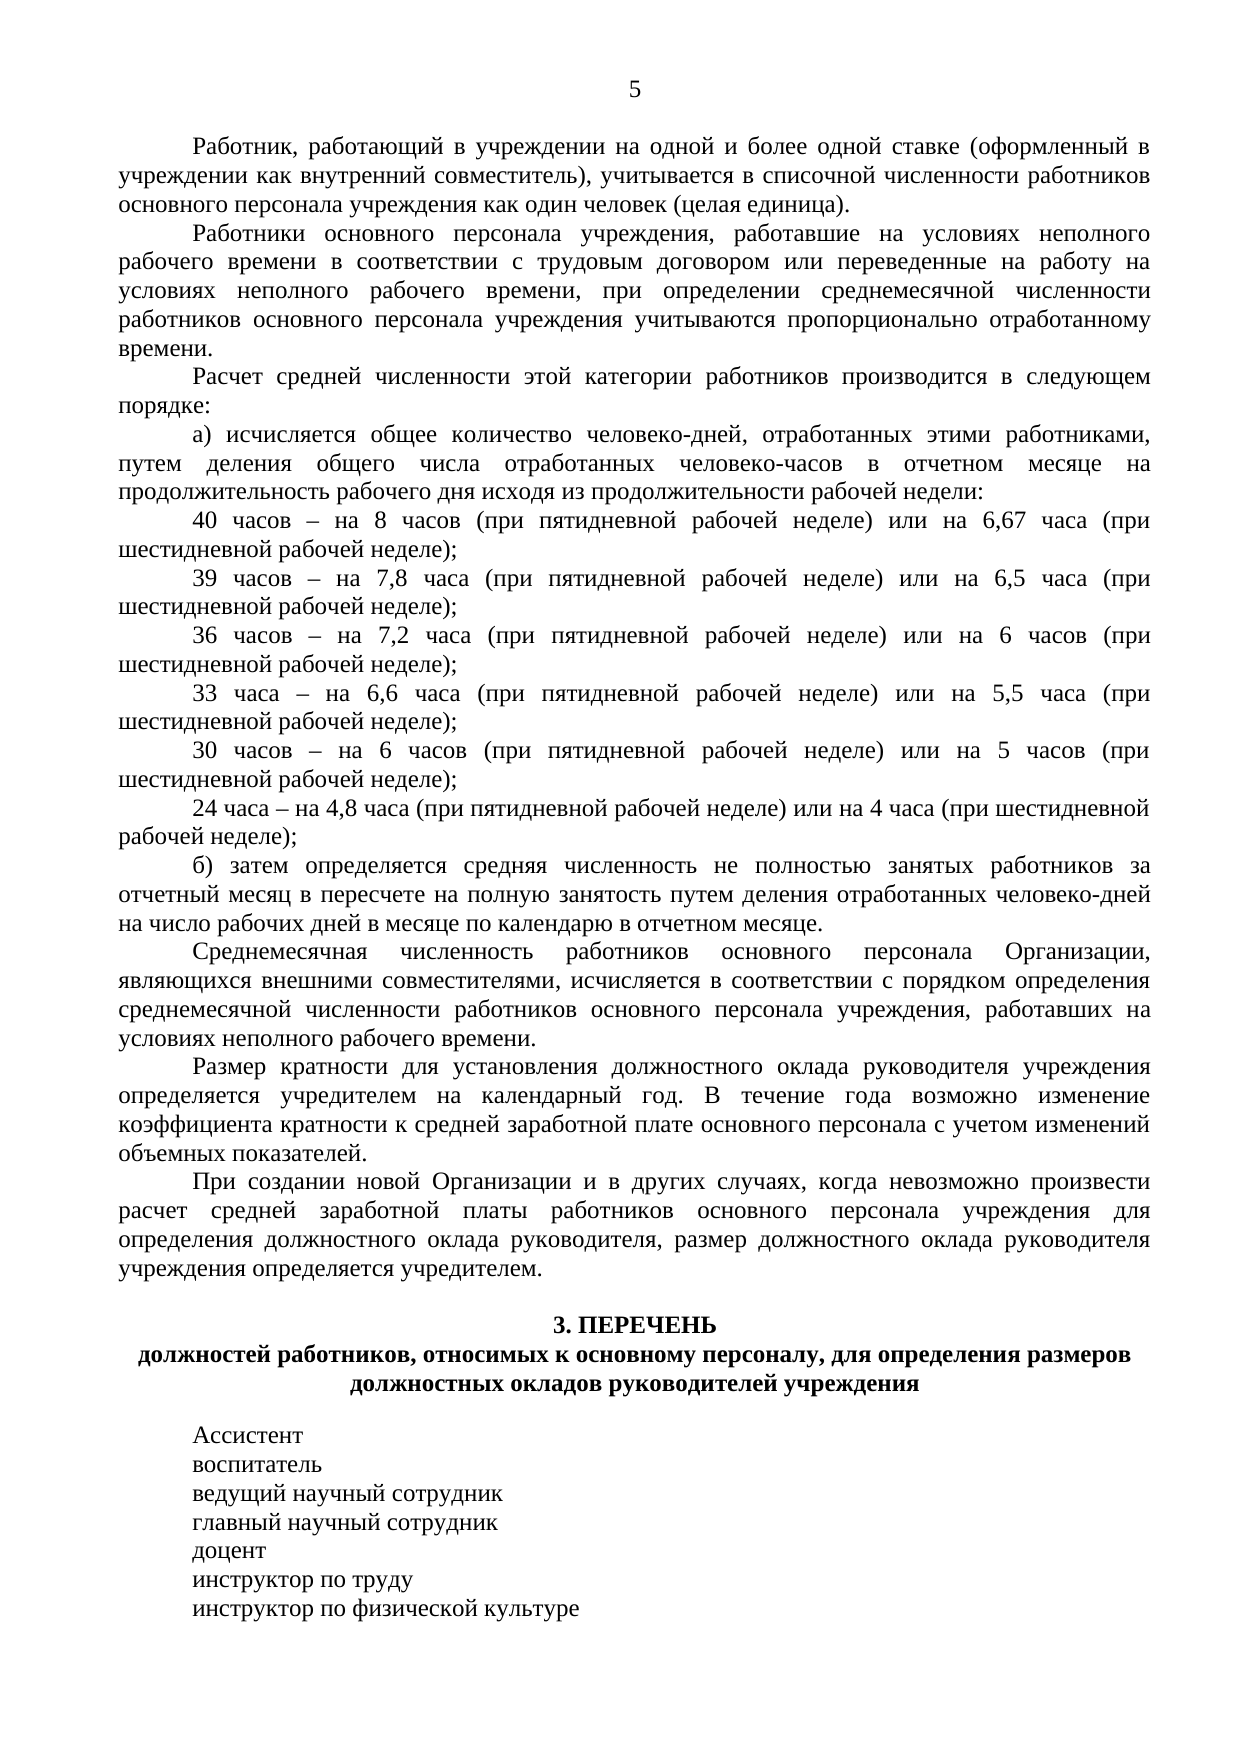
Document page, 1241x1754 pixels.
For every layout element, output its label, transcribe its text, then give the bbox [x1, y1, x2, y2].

text инструктор по труду [118, 1564, 1152, 1593]
text Ассистент [118, 1420, 1152, 1449]
text Работники основного персонала учреждения, работавшие на условиях неполного рабочего времени в соответствии с трудовым договором или переведенные на работу на условиях неполного рабочего времени, при определении среднемесячной численности работников основного персонала учреждения учитываются пропорционально отработанному времени. [118, 218, 1152, 361]
text 3. ПЕРЕЧЕНЬ [118, 1310, 1152, 1339]
text 33 часа – на 6,6 часа (при пятидневной рабочей неделе) или на 5,5 часа (при шестидневной рабочей неделе); [118, 678, 1152, 735]
text ведущий научный сотрудник [118, 1478, 1152, 1507]
text должностей работников, относимых к основному персоналу, для определения размеров должностных окладов руководителей учреждения [118, 1339, 1152, 1396]
text главный научный сотрудник [118, 1507, 1152, 1535]
text а) исчисляется общее количество человеко-дней, отработанных этими работниками, путем деления общего числа отработанных человеко-часов в отчетном месяце на продолжительность рабочего дня исходя из продолжительности рабочей недели: [118, 419, 1152, 505]
text Расчет средней численности этой категории работников производится в следующем порядке: [118, 361, 1152, 419]
text воспитатель [118, 1449, 1152, 1478]
text 39 часов – на 7,8 часа (при пятидневной рабочей неделе) или на 6,5 часа (при шестидневной рабочей неделе); [118, 563, 1152, 620]
text доцент [118, 1535, 1152, 1564]
text б) затем определяется средняя численность не полностью занятых работников за отчетный месяц в пересчете на полную занятость путем деления отработанных человеко-дней на число рабочих дней в месяце по календарю в отчетном месяце. [118, 850, 1152, 936]
text При создании новой Организации и в других случаях, когда невозможно произвести расчет средней заработной платы работников основного персонала учреждения для определения должностного оклада руководителя, размер должностного оклада руководителя учреждения определяется учредителем. [118, 1166, 1152, 1281]
text Работник, работающий в учреждении на одной и более одной ставке (оформленный в учреждении как внутренний совместитель), учитывается в списочной численности работников основного персонала учреждения как один человек (целая единица). [118, 131, 1152, 218]
text 36 часов – на 7,2 часа (при пятидневной рабочей неделе) или на 6 часов (при шестидневной рабочей неделе); [118, 620, 1152, 678]
text Размер кратности для установления должностного оклада руководителя учреждения определяется учредителем на календарный год. В течение года возможно изменение коэффициента кратности к средней заработной плате основного персонала с учетом изменений объемных показателей. [118, 1051, 1152, 1166]
text 40 часов – на 8 часов (при пятидневной рабочей неделе) или на 6,67 часа (при шестидневной рабочей неделе); [118, 505, 1152, 563]
text Среднемесячная численность работников основного персонала Организации, являющихся внешними совместителями, исчисляется в соответствии с порядком определения среднемесячной численности работников основного персонала учреждения, работавших на условиях неполного рабочего времени. [118, 936, 1152, 1051]
text 30 часов – на 6 часов (при пятидневной рабочей неделе) или на 5 часов (при шестидневной рабочей неделе); [118, 735, 1152, 793]
text инструктор по физической культуре [118, 1593, 1152, 1622]
text 24 часа – на 4,8 часа (при пятидневной рабочей неделе) или на 4 часа (при шестидневной рабочей неделе); [118, 793, 1152, 850]
